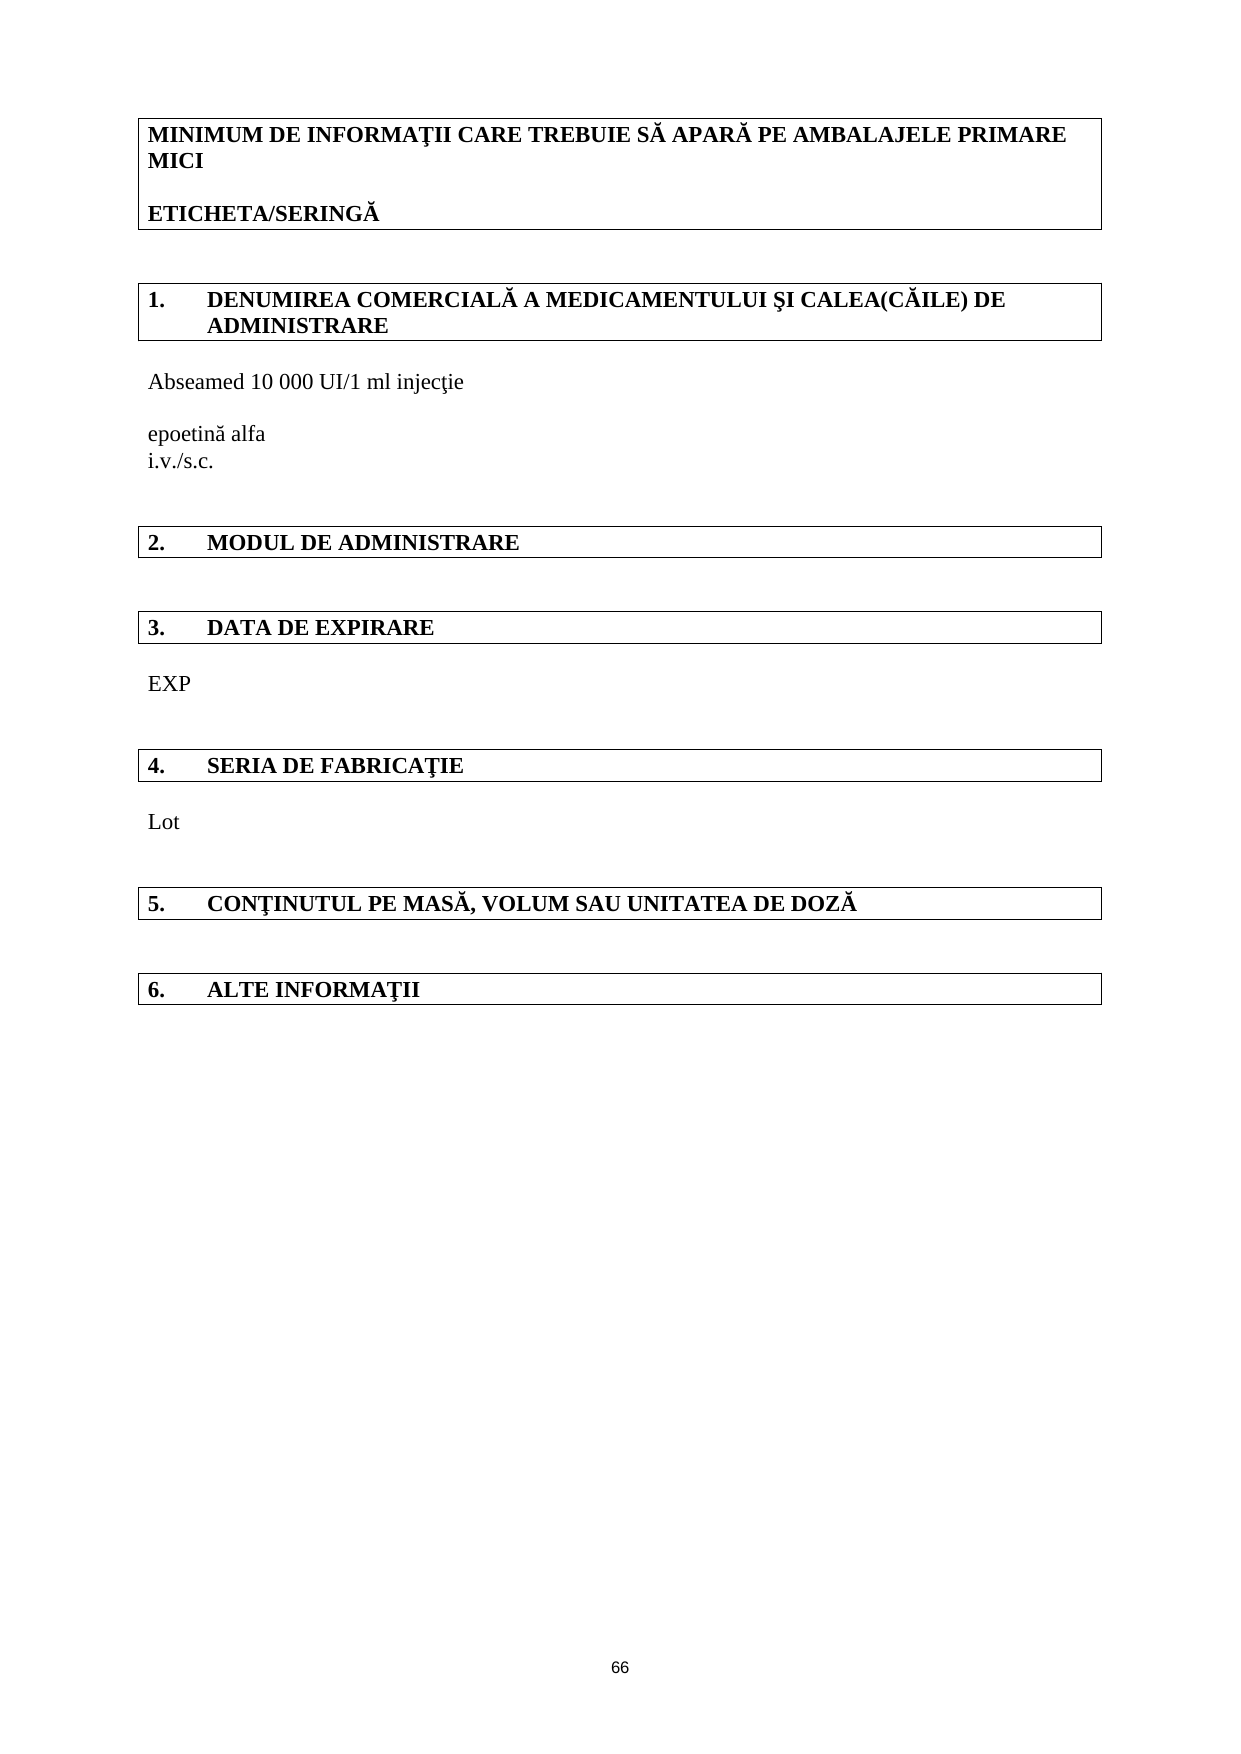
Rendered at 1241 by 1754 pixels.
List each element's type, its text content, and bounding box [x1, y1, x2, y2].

text Lot [148, 808, 1092, 834]
text 6. alte informaţii [139, 974, 1101, 1004]
text 3. data de expirare [139, 612, 1101, 643]
text 5. conţinutul pe masă, volum SAU unitatea de doză [139, 888, 1101, 919]
title eticheta/SERINGĂ [139, 197, 1101, 229]
text 4. seria de fabricaţie [139, 750, 1101, 781]
text epoetină alfa [148, 421, 1092, 447]
title MINIMUM de informaţii care trebuie să apară pe ambalajele primare mici [139, 119, 1101, 174]
text 2. modul de administrare [139, 527, 1101, 557]
text EXP [148, 670, 1092, 697]
text Abseamed 10 000 UI/1 ml injecţie [148, 368, 1092, 394]
text 1. denumirea comercială a medicamentului şi calea(căile) de administrare [139, 284, 1101, 340]
text i.v./s.c. [148, 447, 1092, 473]
